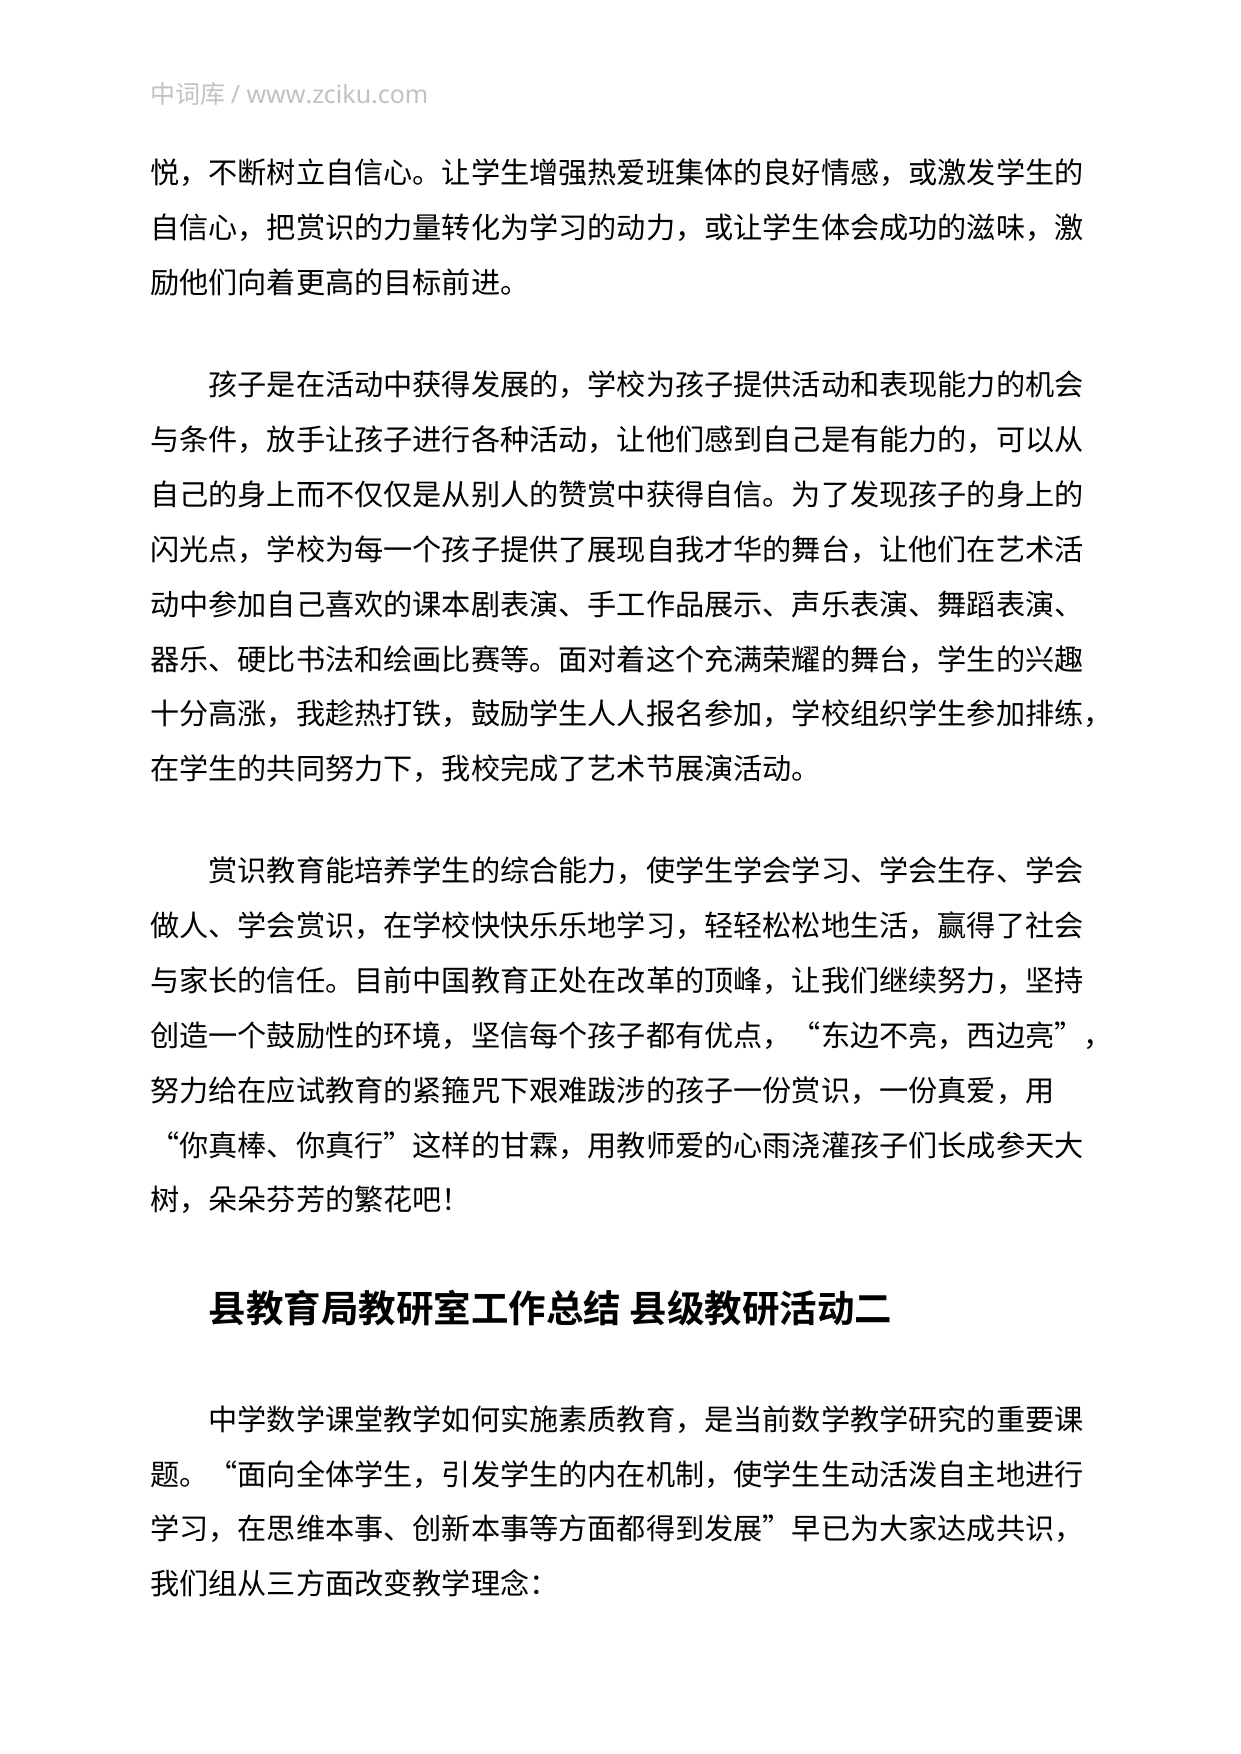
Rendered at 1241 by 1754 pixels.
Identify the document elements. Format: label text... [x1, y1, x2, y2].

text 孩子是在活动中获得发展的，学校为孩子提供活动和表现能力的机会与条件，放手让孩子进行各种活动，让他们感到自己是有能力的，可以从自己的身上而不仅仅是从别人的赞赏中获得自信。为了发现孩子的身上的闪光点，学校为每一个孩子提供了展现自我才华的舞台，让他们在艺术活动中参加自己喜欢的课本剧表演、手工作品展示、声乐表演、舞蹈表演、器乐、硬比书法和绘画比赛等。面对着这个充满荣耀的舞台，学生的兴趣十分高涨，我趁热打铁，鼓励学生人人报名参加，学校组织学生参加排练，在学生的共同努力下，我校完成了艺术节展演活动。 [150, 362, 1090, 788]
text 中学数学课堂教学如何实施素质教育，是当前数学教学研究的重要课题。“面向全体学生，引发学生的内在机制，使学生生动活泼自主地进行学习，在思维本事、创新本事等方面都得到发展”早已为大家达成共识，我们组从三方面改变教学理念： [150, 1396, 1090, 1603]
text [150, 150, 1090, 302]
text 县教育局教研室工作总结 县级教研活动二 [150, 1279, 1090, 1333]
text 赏识教育能培养学生的综合能力，使学生学会学习、学会生存、学会做人、学会赏识，在学校快快乐乐地学习，轻轻松松地生活，赢得了社会与家长的信任。目前中国教育正处在改革的顶峰，让我们继续努力，坚持创造一个鼓励性的环境，坚信每个孩子都有优点，“东边不亮，西边亮”，努力给在应试教育的紧箍咒下艰难跋涉的孩子一份赏识，一份真爱，用“你真棒、你真行”这样的甘霖，用教师爱的心雨浇灌孩子们长成参天大树，朵朵芬芳的繁花吧！ [150, 848, 1090, 1219]
